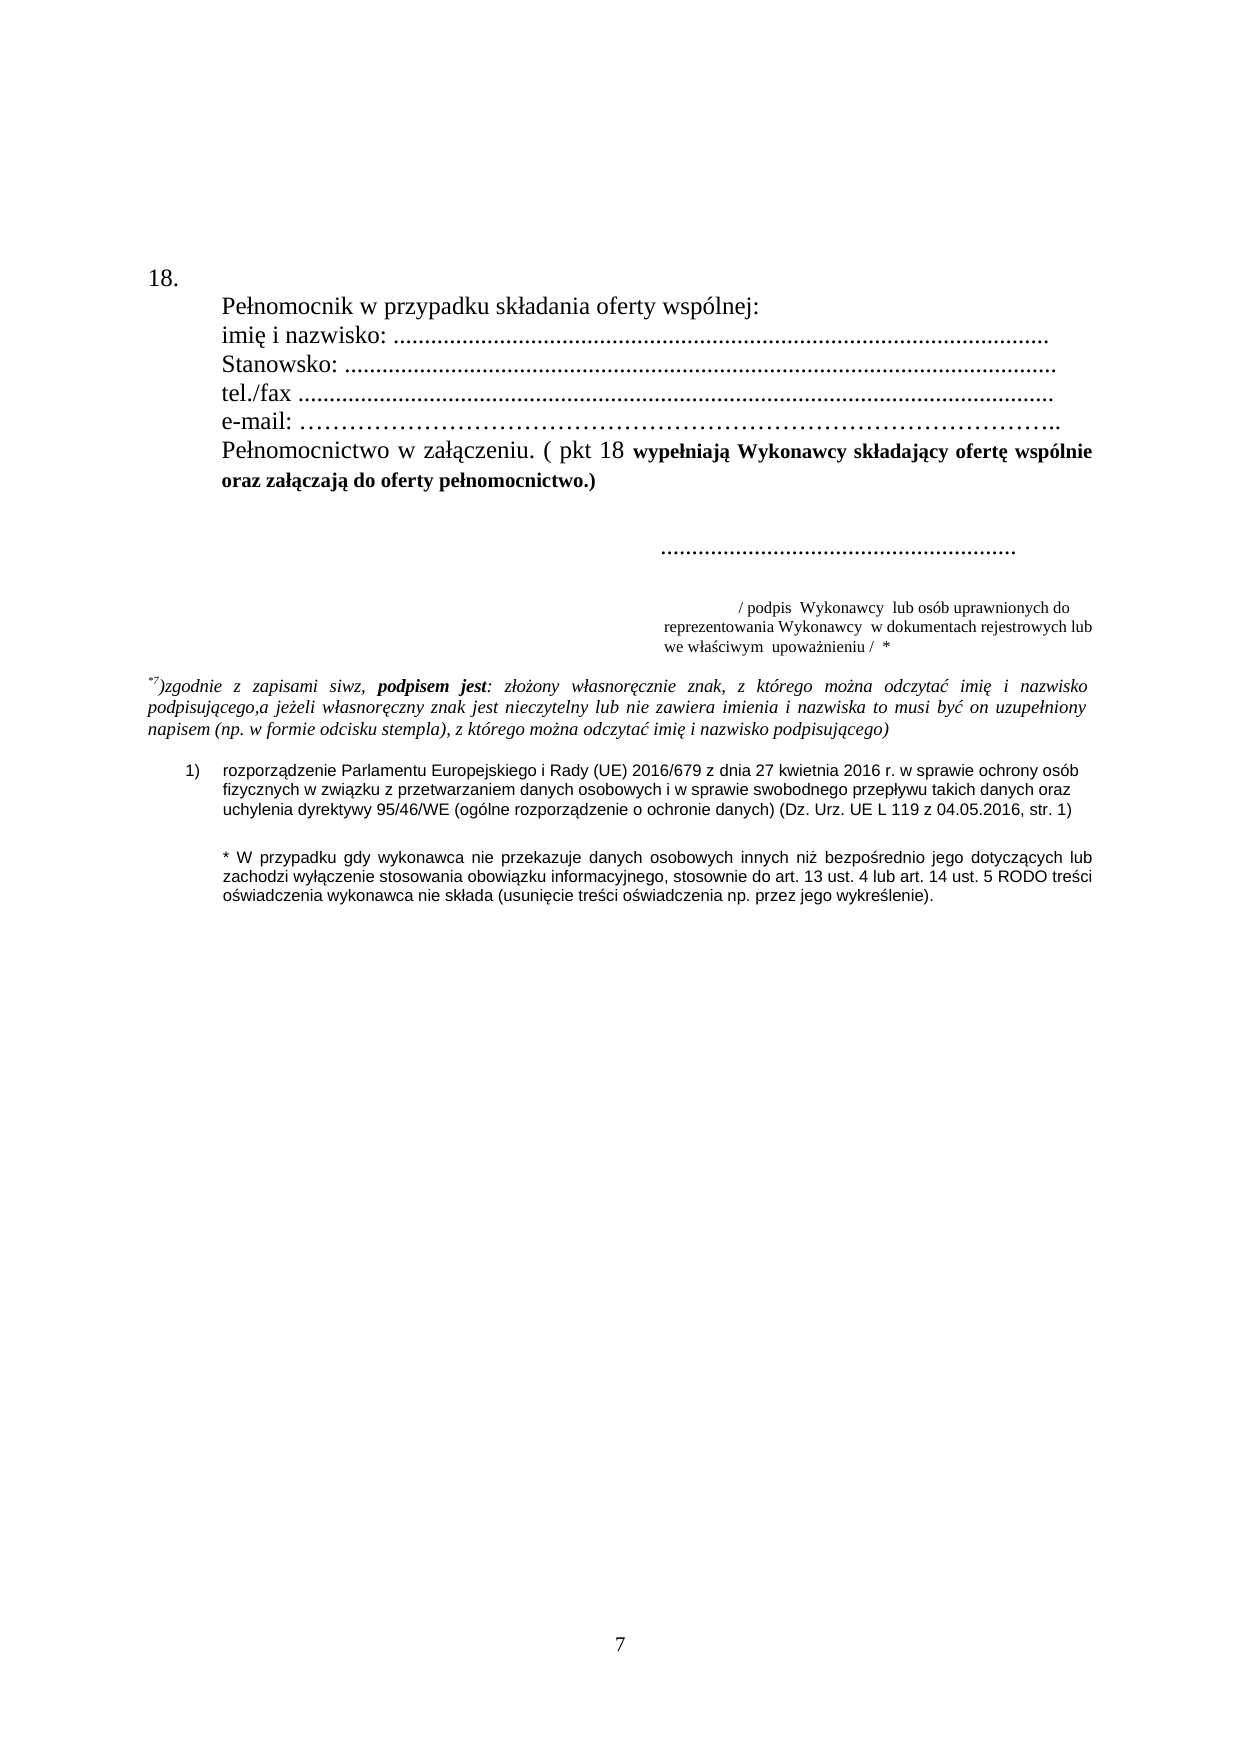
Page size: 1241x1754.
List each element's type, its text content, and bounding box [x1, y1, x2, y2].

text * W przypadku gdy wykonawca nie przekazuje danych osobowych innych niż bezpośrednio jego dotyczących lub zachodzi wyłączenie stosowania obowiązku informacyjnego, stosownie do art. 13 ust. 4 lub art. 14 ust. 5 RODO treści oświadczenia wykonawca nie składa (usunięcie treści oświadczenia np. przez jego wykreślenie). [223, 848, 1093, 905]
text Pełnomocnik w przypadku składania oferty wspólnej: [148, 291, 1093, 320]
list rozporządzenie Parlamentu Europejskiego i Rady (UE) 2016/679 z dnia 27 kwietnia 2016 r. w sprawie ochrony osób fizycznych w związku z przetwarzaniem danych osobowych i w sprawie swobodnego przepływu takich danych oraz uchylenia dyrektywy 95/46/WE (ogólne rozporządzenie o ochronie danych) (Dz. Urz. UE L 119 z 04.05.2016, str. 1) [185, 761, 1093, 818]
text / podpis Wykonawcy lub osób uprawnionych do reprezentowania Wykonawcy w dokumentach rejestrowych lub we właściwym upoważnieniu / * [664, 598, 1093, 656]
text imię i nazwisko: ......................................................................................................... [148, 320, 1093, 349]
text e-mail: ……………………………………………………………………………….. [148, 406, 1093, 435]
text Pełnomocnictwo w załączeniu. ( pkt 18 wypełniają Wykonawcy składający ofertę wspólnie oraz załączają do oferty pełnomocnictwo.) [221, 435, 1093, 493]
text Stanowsko: .................................................................................................................. [148, 349, 1093, 378]
text 18. [148, 263, 1093, 291]
text ......................................................... [148, 531, 1093, 560]
text tel./fax ......................................................................................................................... [148, 378, 1093, 406]
text *7)zgodnie z zapisami siwz, podpisem jest: złożony własnoręcznie znak, z którego można odczytać imię i nazwisko podpisującego,a jeżeli własnoręczny znak jest nieczytelny lub nie zawiera imienia i nazwiska to musi być on uzupełniony napisem (np. w formie odcisku stempla), z którego można odczytać imię i nazwisko podpisującego) [148, 675, 1088, 739]
